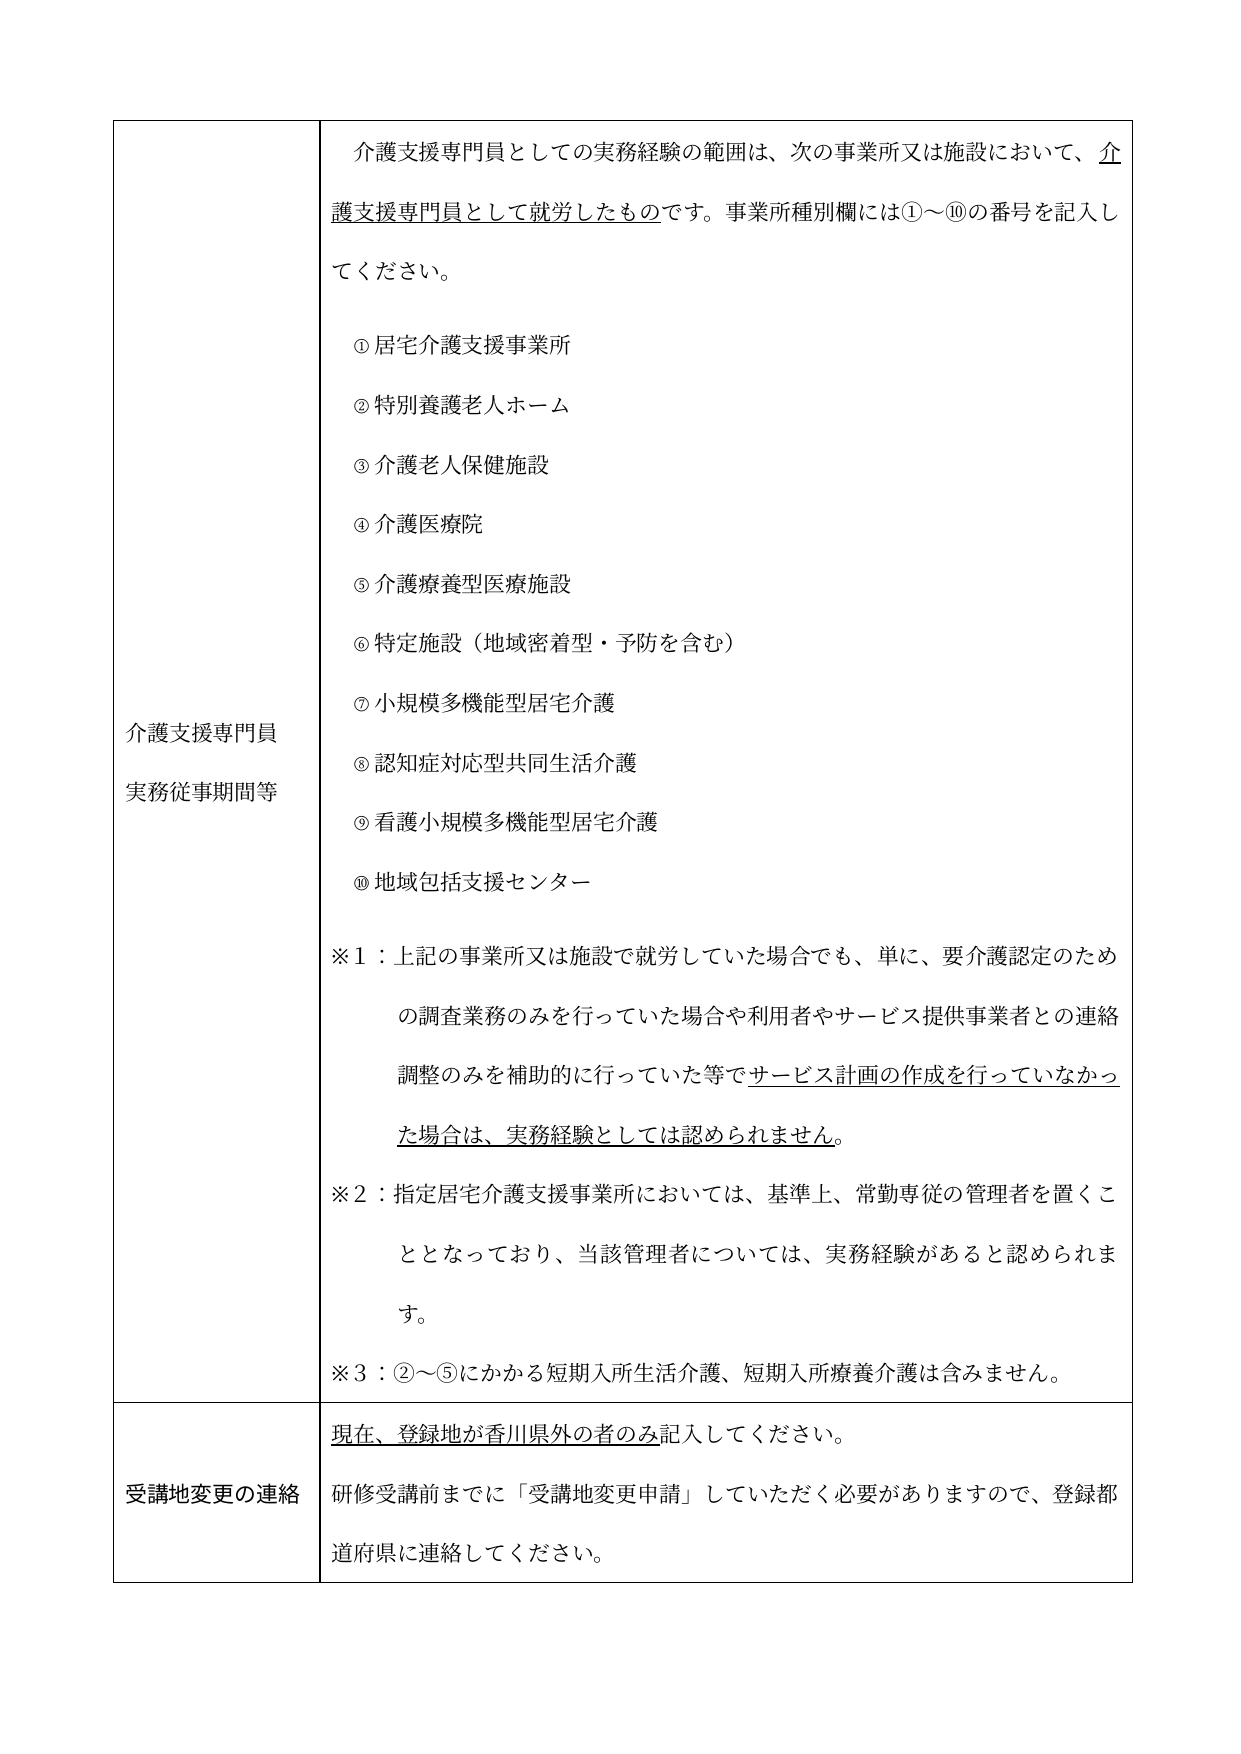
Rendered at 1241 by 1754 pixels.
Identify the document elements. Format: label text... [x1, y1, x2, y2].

table_cell 介護支援専門員としての実務経験の範囲は、次の事業所又は施設において、介護支援専門員として就労したものです。事業所種別欄には①～⑩の番号を記入してください。 ①居宅介護支援事業所 ②特別養護老人ホーム ③介護老人保健施設 ④介護医療院 ⑤介護療養型医療施設 ⑥特定施設（地域密着型・予防を含む） ⑦小規模多機能型居宅介護 ⑧認知症対応型共同生活介護 ⑨看護小規模多機能型居宅介護 ⑩地域包括支援センター ※１：上記の事業所又は施設で就労していた場合でも、単に、要介護認定のための調査業務のみを行っていた場合や利用者やサービス提供事業者との連絡調整のみを補助的に行っていた等でサービス計画の作成を行っていなかった場合は、実務経験としては認められません。 ※２：指定居宅介護支援事業所においては、基準上、常勤専従の管理者を置くこととなっており、当該管理者については、実務経験があると認められます。 ※３：②～⑤にかかる短期入所生活介護、短期入所療養介護は含みません。 [321, 121, 1132, 1402]
table_cell 現在、登録地が香川県外の者のみ記入してください。 研修受講前までに「受講地変更申請」していただく必要がありますので、登録都道府県に連絡してください。 [321, 1403, 1132, 1582]
table_cell 介護支援専門員 実務従事期間等 [114, 121, 319, 1402]
table_cell 受講地変更の連絡 [114, 1403, 319, 1582]
